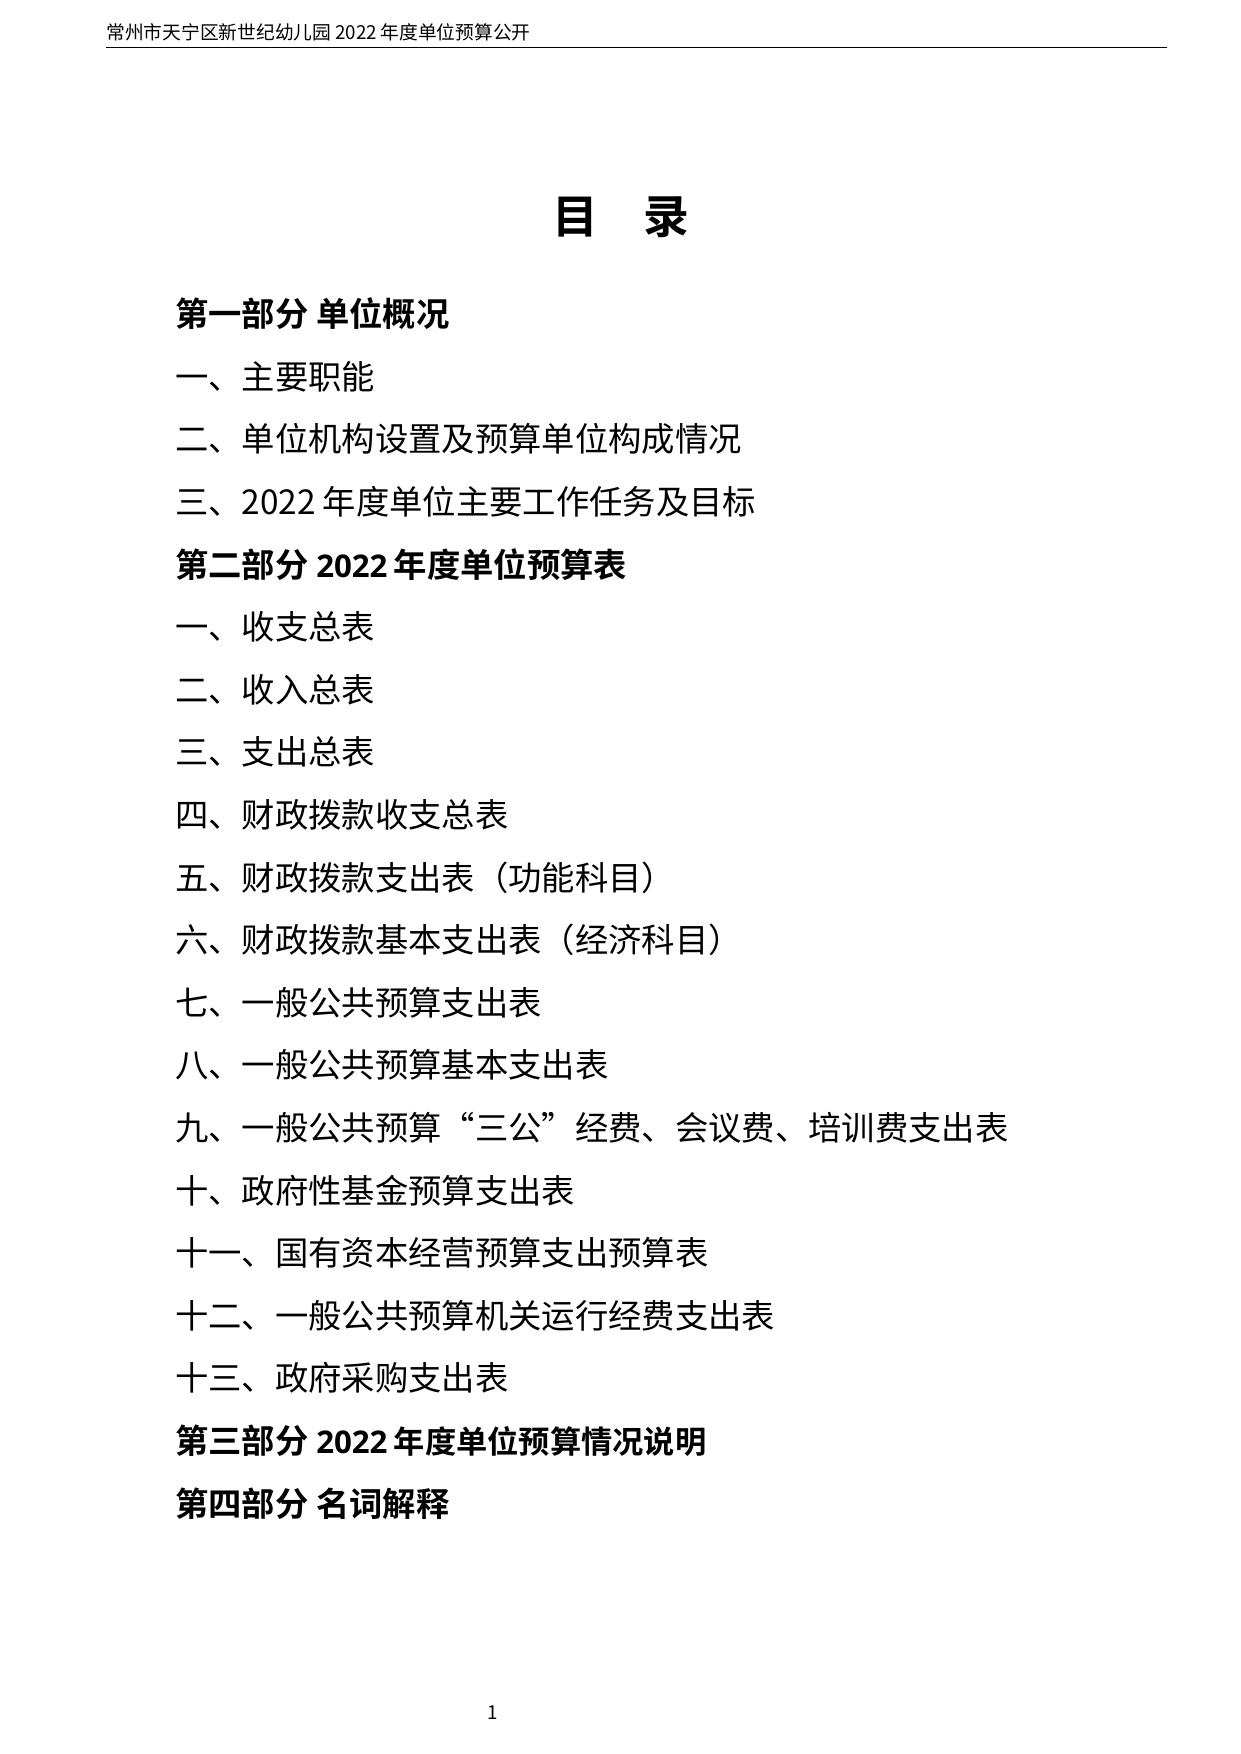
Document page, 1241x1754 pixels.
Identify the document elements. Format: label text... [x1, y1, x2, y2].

subtitle 目 录 [106, 180, 1135, 246]
text 十、政府性基金预算支出表 [175, 1164, 1167, 1213]
text 十一、国有资本经营预算支出预算表 [175, 1227, 1167, 1275]
text 三、2022年度单位主要工作任务及目标 [175, 476, 1167, 524]
text 十二、一般公共预算机关运行经费支出表 [175, 1289, 1167, 1338]
text 三、支出总表 [175, 726, 1167, 774]
text 第四部分 名词解释 [175, 1477, 899, 1526]
text 八、一般公共预算基本支出表 [175, 1039, 1167, 1087]
text 五、财政拨款支出表（功能科目） [175, 851, 1167, 899]
text 第一部分 单位概况 [175, 288, 1167, 336]
text 第二部分 2022年度单位预算表 [175, 538, 1167, 587]
text 第三部分 2022年度单位预算情况说明 [175, 1415, 1114, 1463]
text 九、一般公共预算“三公”经费、会议费、培训费支出表 [175, 1102, 1167, 1150]
text 二、单位机构设置及预算单位构成情况 [175, 413, 1167, 461]
text 二、收入总表 [175, 663, 1167, 712]
text 一、主要职能 [175, 351, 1167, 399]
text 四、财政拨款收支总表 [175, 789, 1167, 837]
text 十三、政府采购支出表 [175, 1352, 1167, 1400]
text 一、收支总表 [175, 601, 1167, 649]
text 七、一般公共预算支出表 [175, 977, 1167, 1025]
text 六、财政拨款基本支出表（经济科目） [175, 914, 1167, 962]
